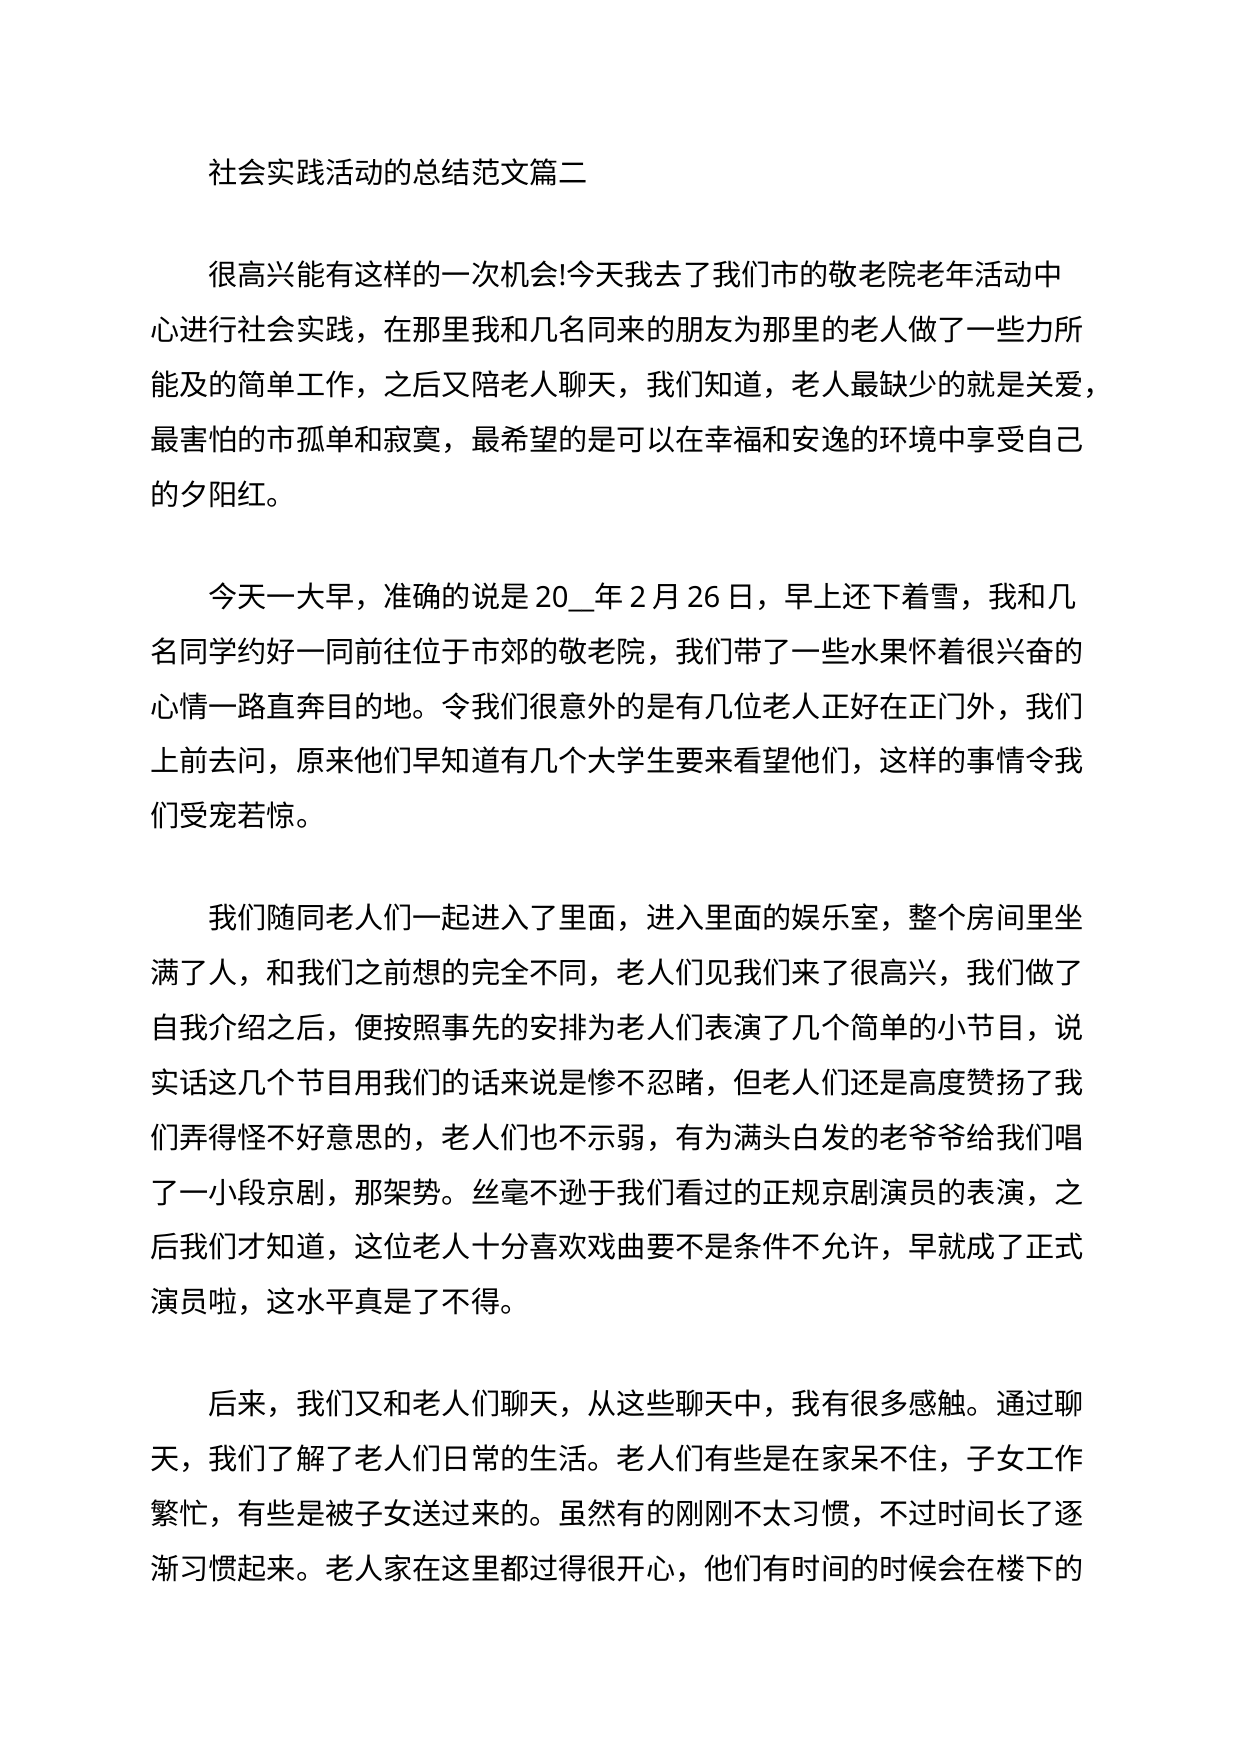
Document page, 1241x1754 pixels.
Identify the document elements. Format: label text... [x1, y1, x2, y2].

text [150, 1381, 1090, 1588]
text 我们随同老人们一起进入了里面，进入里面的娱乐室，整个房间里坐满了人，和我们之前想的完全不同，老人们见我们来了很高兴，我们做了自我介绍之后，便按照事先的安排为老人们表演了几个简单的小节目，说实话这几个节目用我们的话来说是惨不忍睹，但老人们还是高度赞扬了我们弄得怪不好意思的，老人们也不示弱，有为满头白发的老爷爷给我们唱了一小段京剧，那架势。丝毫不逊于我们看过的正规京剧演员的表演，之后我们才知道，这位老人十分喜欢戏曲要不是条件不允许，早就成了正式演员啦，这水平真是了不得。 [150, 895, 1090, 1321]
text 社会实践活动的总结范文篇二 [150, 150, 1090, 192]
text 今天一大早，准确的说是20__年2月26日，早上还下着雪，我和几名同学约好一同前往位于市郊的敬老院，我们带了一些水果怀着很兴奋的心情一路直奔目的地。令我们很意外的是有几位老人正好在正门外，我们上前去问，原来他们早知道有几个大学生要来看望他们，这样的事情令我们受宠若惊。 [150, 573, 1090, 835]
text 很高兴能有这样的一次机会!今天我去了我们市的敬老院老年活动中心进行社会实践，在那里我和几名同来的朋友为那里的老人做了一些力所能及的简单工作，之后又陪老人聊天，我们知道，老人最缺少的就是关爱，最害怕的市孤单和寂寞，最希望的是可以在幸福和安逸的环境中享受自己的夕阳红。 [150, 252, 1090, 514]
